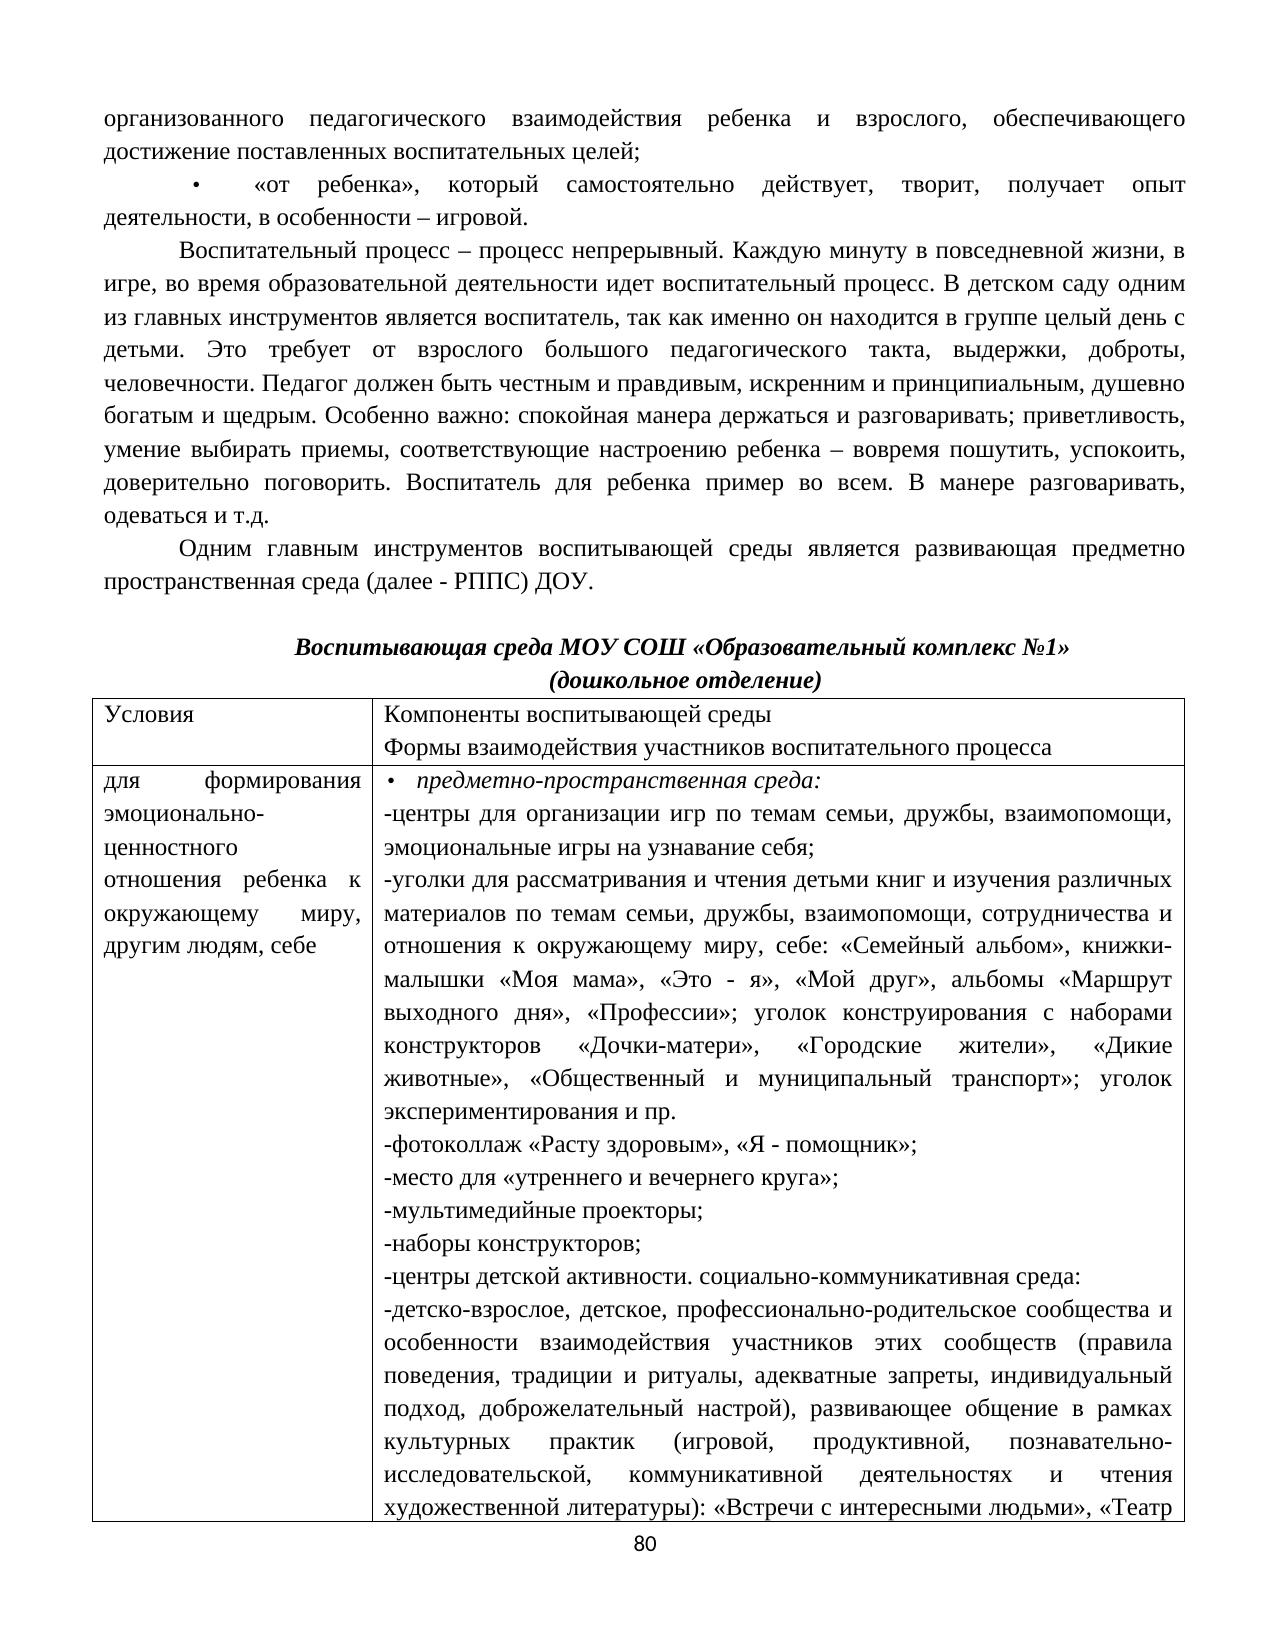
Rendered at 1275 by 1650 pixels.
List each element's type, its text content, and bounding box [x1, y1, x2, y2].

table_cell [373, 766, 1184, 1521]
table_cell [93, 766, 372, 1521]
list «от ребенка», который самостоятельно действует, творит, получает опыт деятельности, в особенности – игровой. [103, 169, 1186, 231]
text Воспитательный процесс – процесс непрерывный. Каждую минуту в повседневной жизни, в игре, во время образовательной деятельности идет воспитательный процесс. В детском саду одним из главных инструментов является воспитатель, так как именно он находится в группе целый день с детьми. Это требует от взрослого большого педагогического такта, выдержки, доброты, человечности. Педагог должен быть честным и правдивым, искренним и принципиальным, душевно богатым и щедрым. Особенно важно: спокойная манера держаться и разговаривать; приветливость, умение выбирать приемы, соответствующие настроению ребенка – вовремя пошутить, успокоить, доверительно поговорить. Воспитатель для ребенка пример во всем. В манере разговаривать, одеваться и т.д. [103, 236, 1186, 528]
table_header Условия [93, 699, 372, 764]
text (дошкольное отделение) [103, 665, 1186, 693]
text Воспитывающая среда МОУ СОШ «Образовательный комплекс №1» [103, 632, 1186, 661]
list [103, 103, 1186, 165]
table_header Компоненты воспитывающей среды Формы взаимодействия участников воспитательного процесса [373, 699, 1184, 764]
text Одним главным инструментов воспитывающей среды является развивающая предметно пространственная среда (далее - РППС) ДОУ. [103, 533, 1186, 594]
